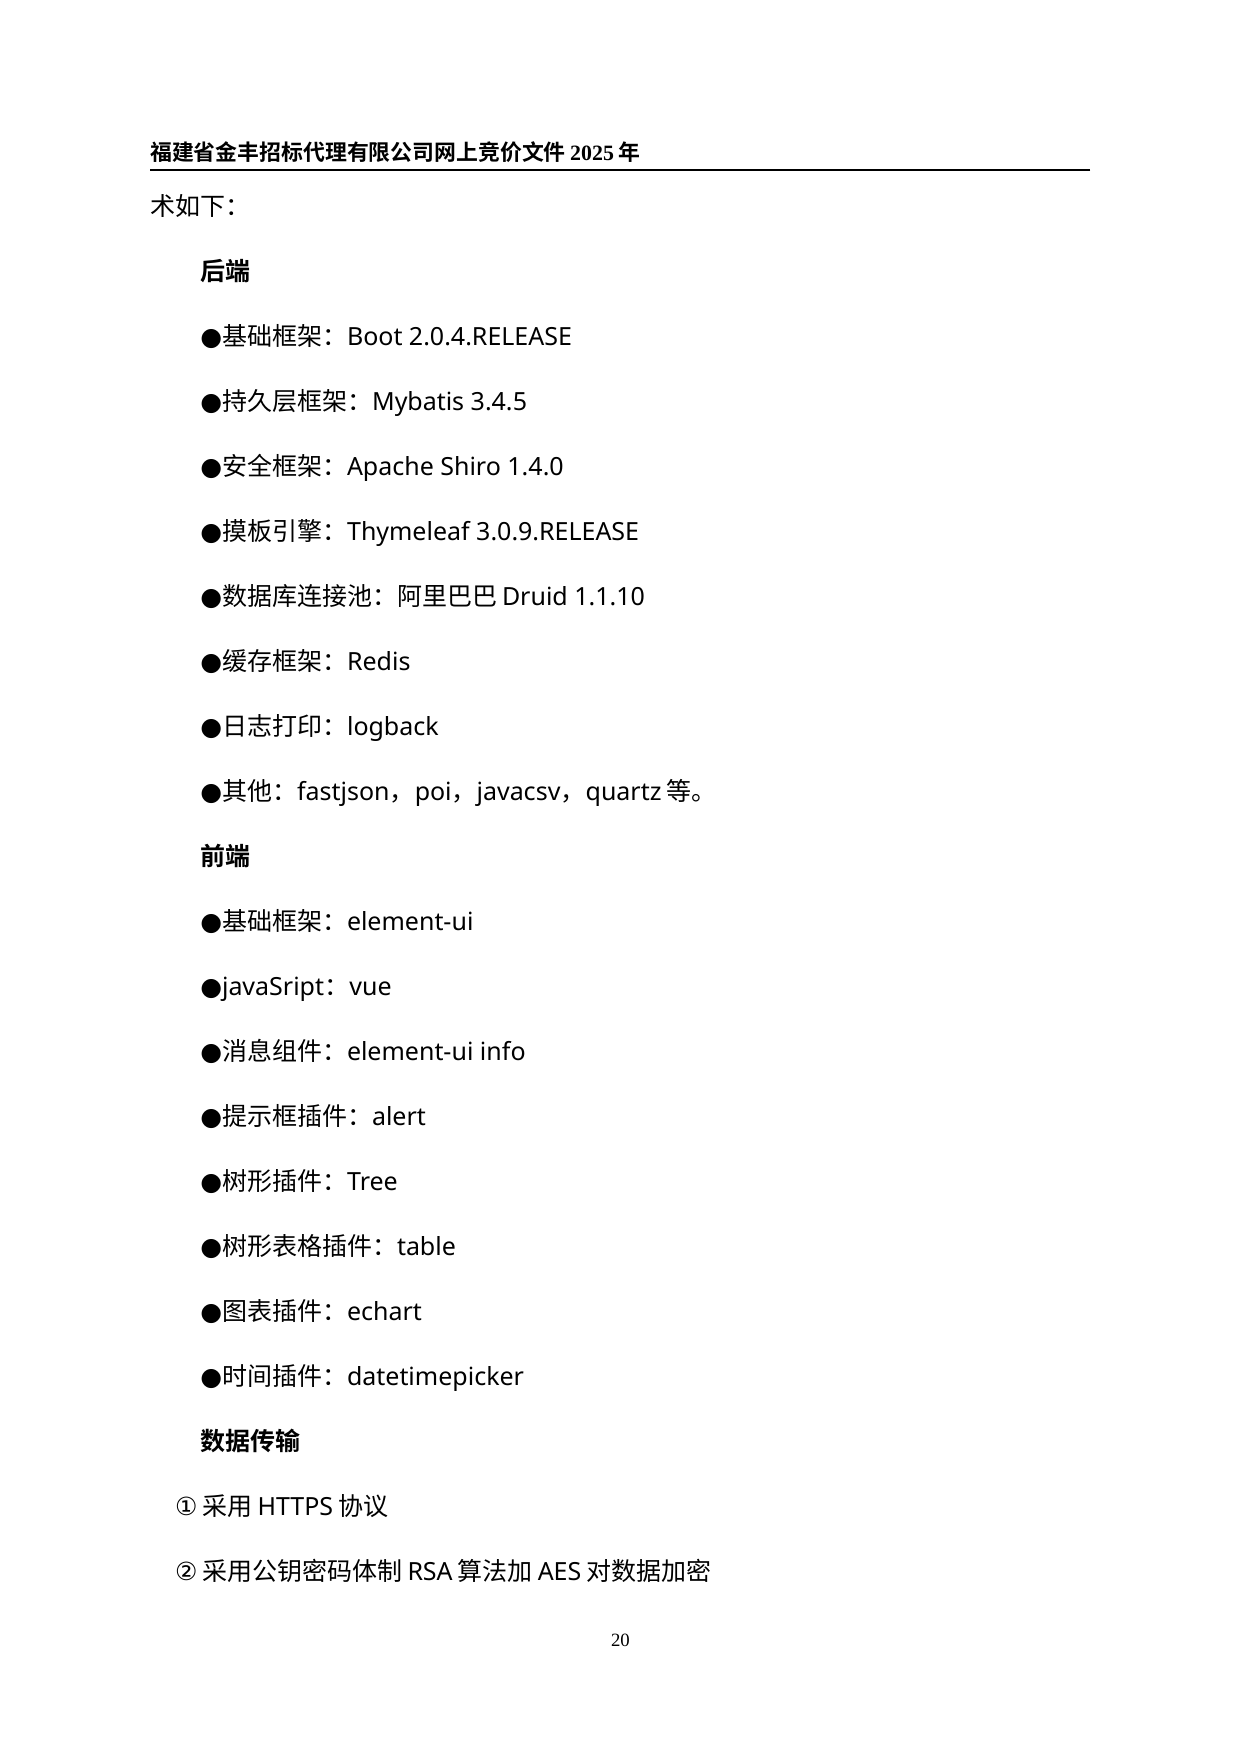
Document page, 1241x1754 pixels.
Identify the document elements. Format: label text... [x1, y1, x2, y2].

text 后端 [150, 237, 1090, 302]
text ●基础框架：Boot 2.0.4.RELEASE [150, 302, 1090, 367]
text ●树形插件：Tree [150, 1147, 1090, 1212]
text ●提示框插件：alert [150, 1082, 1090, 1147]
text ●持久层框架：Mybatis 3.4.5 [150, 367, 1090, 432]
text 数据传输 [150, 1407, 1090, 1472]
text ●摸板引擎：Thymeleaf 3.0.9.RELEASE [150, 497, 1090, 562]
text ●javaSript：vue [150, 952, 1090, 1017]
text ●树形表格插件：table [150, 1212, 1090, 1277]
text ●基础框架：element-ui [150, 887, 1090, 952]
text 前端 [150, 822, 1090, 887]
text ●缓存框架：Redis [150, 627, 1090, 692]
text ●日志打印：logback [150, 692, 1090, 757]
text ●其他：fastjson，poi，javacsv，quartz等。 [150, 757, 1090, 822]
text ●消息组件：element-ui info [150, 1017, 1090, 1082]
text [150, 172, 1090, 237]
text ①采用HTTPS协议 ②采用公钥密码体制RSA算法加AES对数据加密 [175, 1472, 1090, 1602]
text ●数据库连接池：阿里巴巴Druid 1.1.10 [150, 562, 1090, 627]
text ●图表插件：echart [150, 1277, 1090, 1342]
text ●时间插件：datetimepicker [150, 1342, 1090, 1407]
text ●安全框架：Apache Shiro 1.4.0 [150, 432, 1090, 497]
